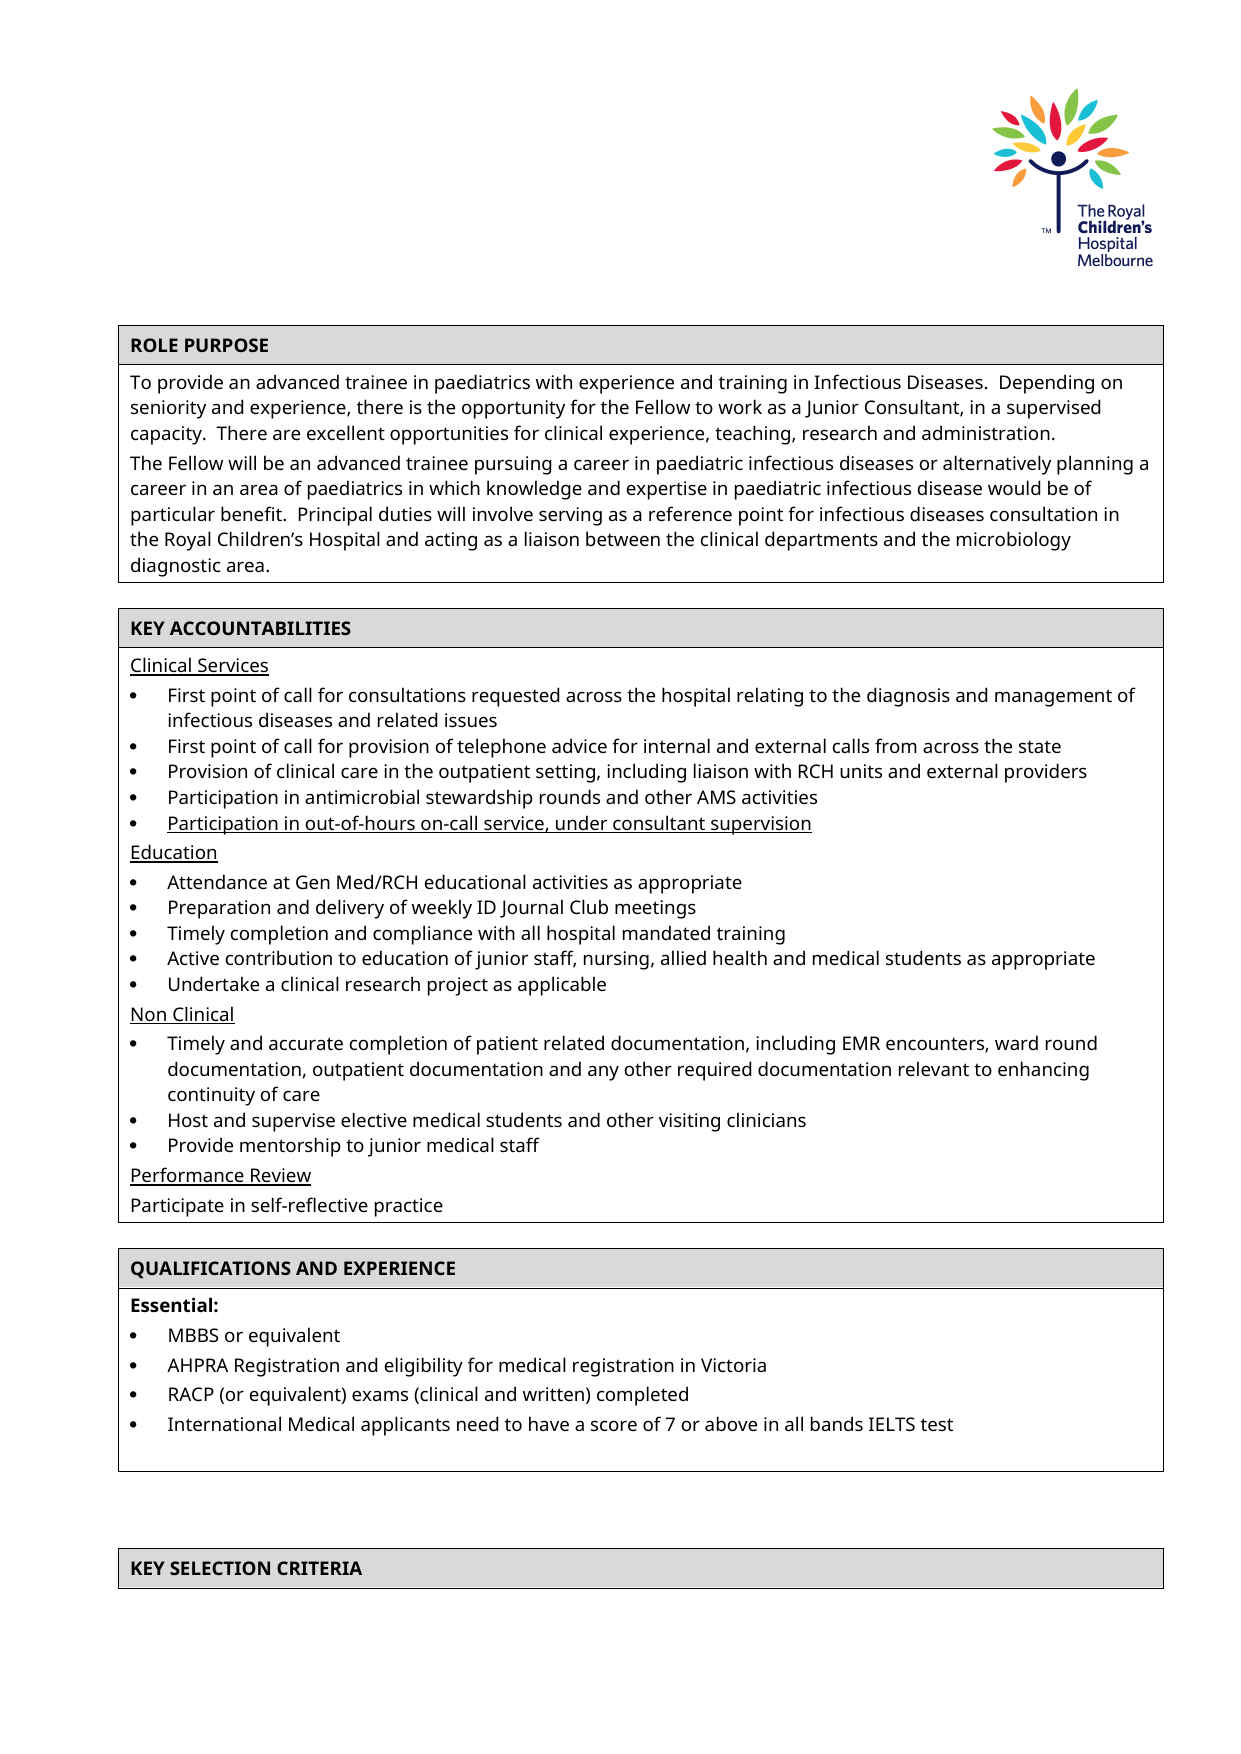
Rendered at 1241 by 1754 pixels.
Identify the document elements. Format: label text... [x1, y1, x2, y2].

table_cell To provide an advanced trainee in paediatrics with experience and training in Infectious Diseases. Depending on seniority and experience, there is the opportunity for the Fellow to work as a Junior Consultant, in a supervised capacity. There are excellent opportunities for clinical experience, teaching, research and administration. The Fellow will be an advanced trainee pursuing a career in paediatric infectious diseases or alternatively planning a career in an area of paediatrics in which knowledge and expertise in paediatric infectious disease would be of particular benefit. Principal duties will involve serving as a reference point for infectious diseases consultation in the Royal Children’s Hospital and acting as a liaison between the clinical departments and the microbiology diagnostic area. [119, 365, 1163, 582]
table_header KEY ACCOUNTABILITIES [119, 609, 1163, 647]
table_header ROLE PURPOSE [119, 326, 1163, 364]
table_cell Essential: MBBS or equivalent AHPRA Registration and eligibility for medical registration in Victoria RACP (or equivalent) exams (clinical and written) completed International Medical applicants need to have a score of 7 or above in all bands IELTS test [119, 1289, 1163, 1471]
picture [0, 0, 1238, 294]
table_header KEY SELECTION CRITERIA [119, 1549, 1163, 1587]
table_cell Clinical Services First point of call for consultations requested across the hospital relating to the diagnosis and management of infectious diseases and related issues First point of call for provision of telephone advice for internal and external calls from across the state Provision of clinical care in the outpatient setting, including liaison with RCH units and external providers Participation in antimicrobial stewardship rounds and other AMS activities Participation in out-of-hours on-call service, under consultant supervision Education Attendance at Gen Med/RCH educational activities as appropriate Preparation and delivery of weekly ID Journal Club meetings Timely completion and compliance with all hospital mandated training Active contribution to education of junior staff, nursing, allied health and medical students as appropriate Undertake a clinical research project as applicable Non Clinical Timely and accurate completion of patient related documentation, including EMR encounters, ward round documentation, outpatient documentation and any other required documentation relevant to enhancing continuity of care Host and supervise elective medical students and other visiting clinicians Provide mentorship to junior medical staff Performance Review Participate in self-reflective practice [119, 648, 1163, 1222]
table_header QUALIFICATIONS AND EXPERIENCE [119, 1249, 1163, 1287]
